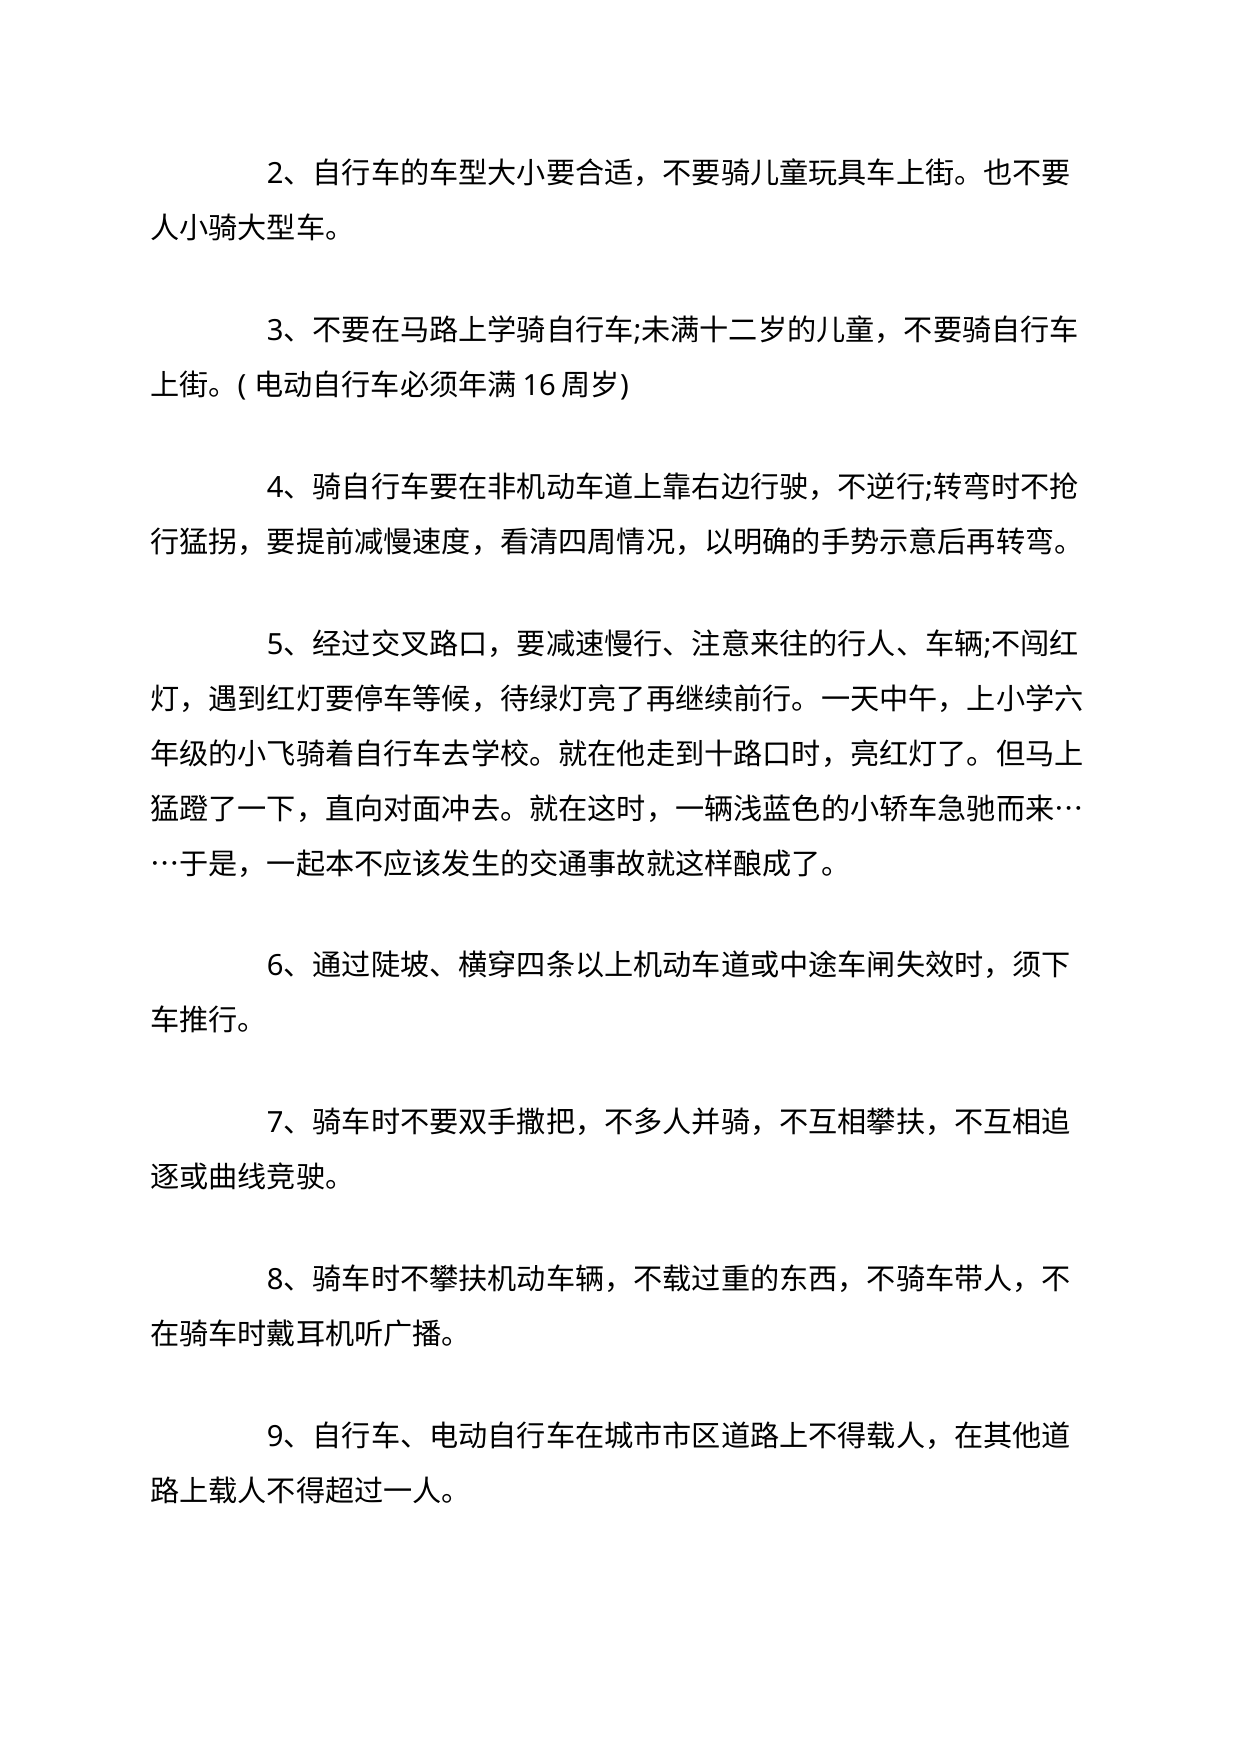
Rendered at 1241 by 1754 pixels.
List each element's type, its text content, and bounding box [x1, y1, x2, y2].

text 5、经过交叉路口，要减速慢行、注意来往的行人、车辆;不闯红灯，遇到红灯要停车等候，待绿灯亮了再继续前行。一天中午，上小学六年级的小飞骑着自行车去学校。就在他走到十路口时，亮红灯了。但马上猛蹬了一下，直向对面冲去。就在这时，一辆浅蓝色的小轿车急驰而来……于是，一起本不应该发生的交通事故就这样酿成了。 [150, 621, 1090, 882]
text 9、自行车、电动自行车在城市市区道路上不得载人，在其他道路上载人不得超过一人。 [150, 1412, 1090, 1509]
text 3、不要在马路上学骑自行车;未满十二岁的儿童，不要骑自行车上街。( 电动自行车必须年满16周岁) [150, 307, 1090, 404]
text 4、骑自行车要在非机动车道上靠右边行驶，不逆行;转弯时不抢行猛拐，要提前减慢速度，看清四周情况，以明确的手势示意后再转弯。 [150, 464, 1090, 561]
text 7、骑车时不要双手撒把，不多人并骑，不互相攀扶，不互相追逐或曲线竞驶。 [150, 1099, 1090, 1196]
text 6、通过陡坡、横穿四条以上机动车道或中途车闸失效时，须下车推行。 [150, 942, 1090, 1039]
text 2、自行车的车型大小要合适，不要骑儿童玩具车上街。也不要人小骑大型车。 [150, 150, 1090, 247]
text 8、骑车时不攀扶机动车辆，不载过重的东西，不骑车带人，不在骑车时戴耳机听广播。 [150, 1256, 1090, 1353]
